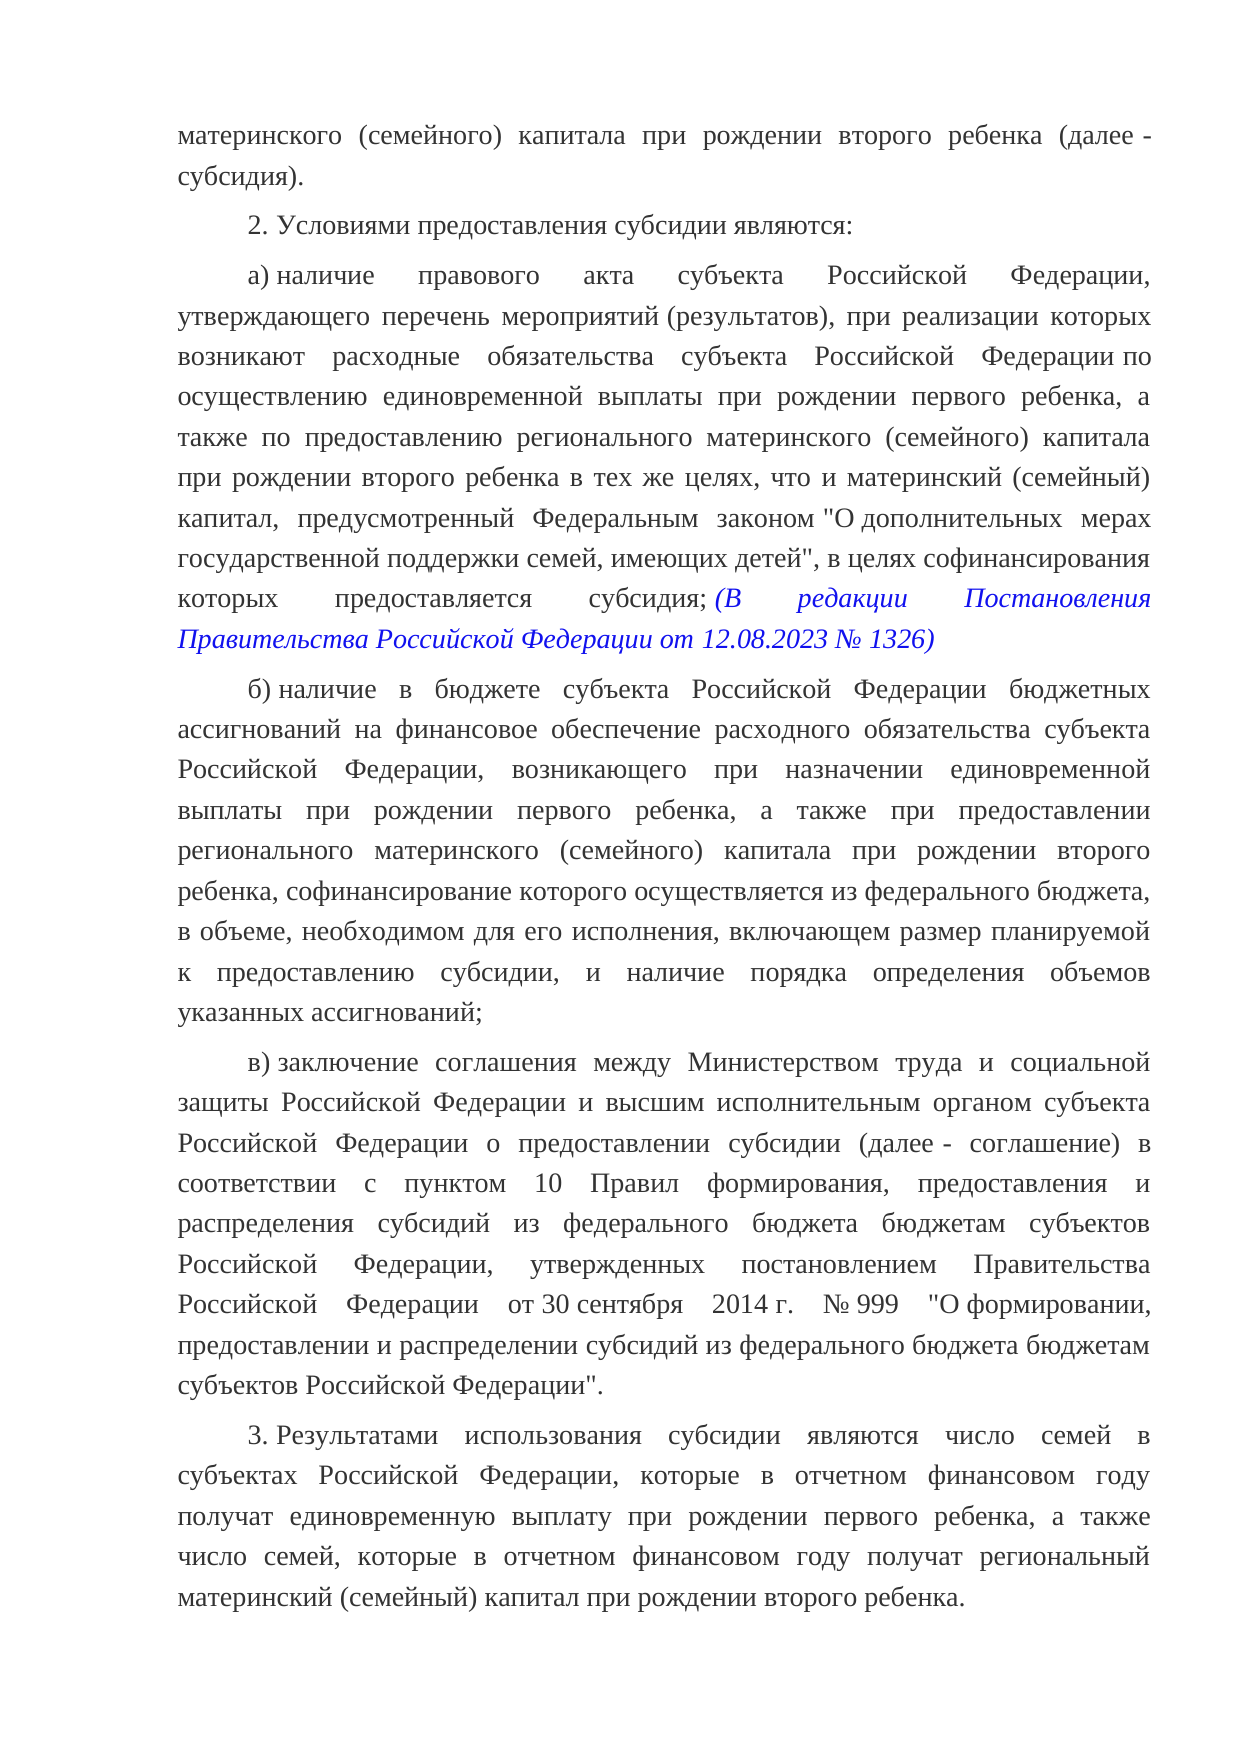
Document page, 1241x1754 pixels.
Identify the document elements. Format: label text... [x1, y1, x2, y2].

text в) заключение соглашения между Министерством труда и социальной защиты Российской Федерации и высшим исполнительным органом субъекта Российской Федерации о предоставлении субсидии (далее - соглашение) в соответствии с пунктом 10 Правил формирования, предоставления и распределения субсидий из федерального бюджета бюджетам субъектов Российской Федерации, утвержденных постановлением Правительства Российской Федерации от 30 сентября 2014 г. № 999 "О формировании, предоставлении и распределении субсидий из федерального бюджета бюджетам субъектов Российской Федерации". [177, 1045, 1152, 1401]
text б) наличие в бюджете субъекта Российской Федерации бюджетных ассигнований на финансовое обеспечение расходного обязательства субъекта Российской Федерации, возникающего при назначении единовременной выплаты при рождении первого ребенка, а также при предоставлении регионального материнского (семейного) капитала при рождении второго ребенка, софинансирование которого осуществляется из федерального бюджета, в объеме, необходимом для его исполнения, включающем размер планируемой к предоставлению субсидии, и наличие порядка определения объемов указанных ассигнований; [177, 672, 1152, 1027]
text 2. Условиями предоставления субсидии являются: [177, 208, 1152, 241]
text а) наличие правового акта субъекта Российской Федерации, утверждающего перечень мероприятий (результатов), при реализации которых возникают расходные обязательства субъекта Российской Федерации по осуществлению единовременной выплаты при рождении первого ребенка, а также по предоставлению регионального материнского (семейного) капитала при рождении второго ребенка в тех же целях, что и материнский (семейный) капитал, предусмотренный Федеральным законом "О дополнительных мерах государственной поддержки семей, имеющих детей", в целях софинансирования которых предоставляется субсидия; (В редакции Постановления Правительства Российской Федерации от 12.08.2023 № 1326) [177, 258, 1152, 654]
text 3. Результатами использования субсидии являются число семей в субъектах Российской Федерации, которые в отчетном финансовом году получат единовременную выплату при рождении первого ребенка, а также число семей, которые в отчетном финансовом году получат региональный материнский (семейный) капитал при рождении второго ребенка. [177, 1418, 1152, 1612]
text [177, 118, 1152, 191]
